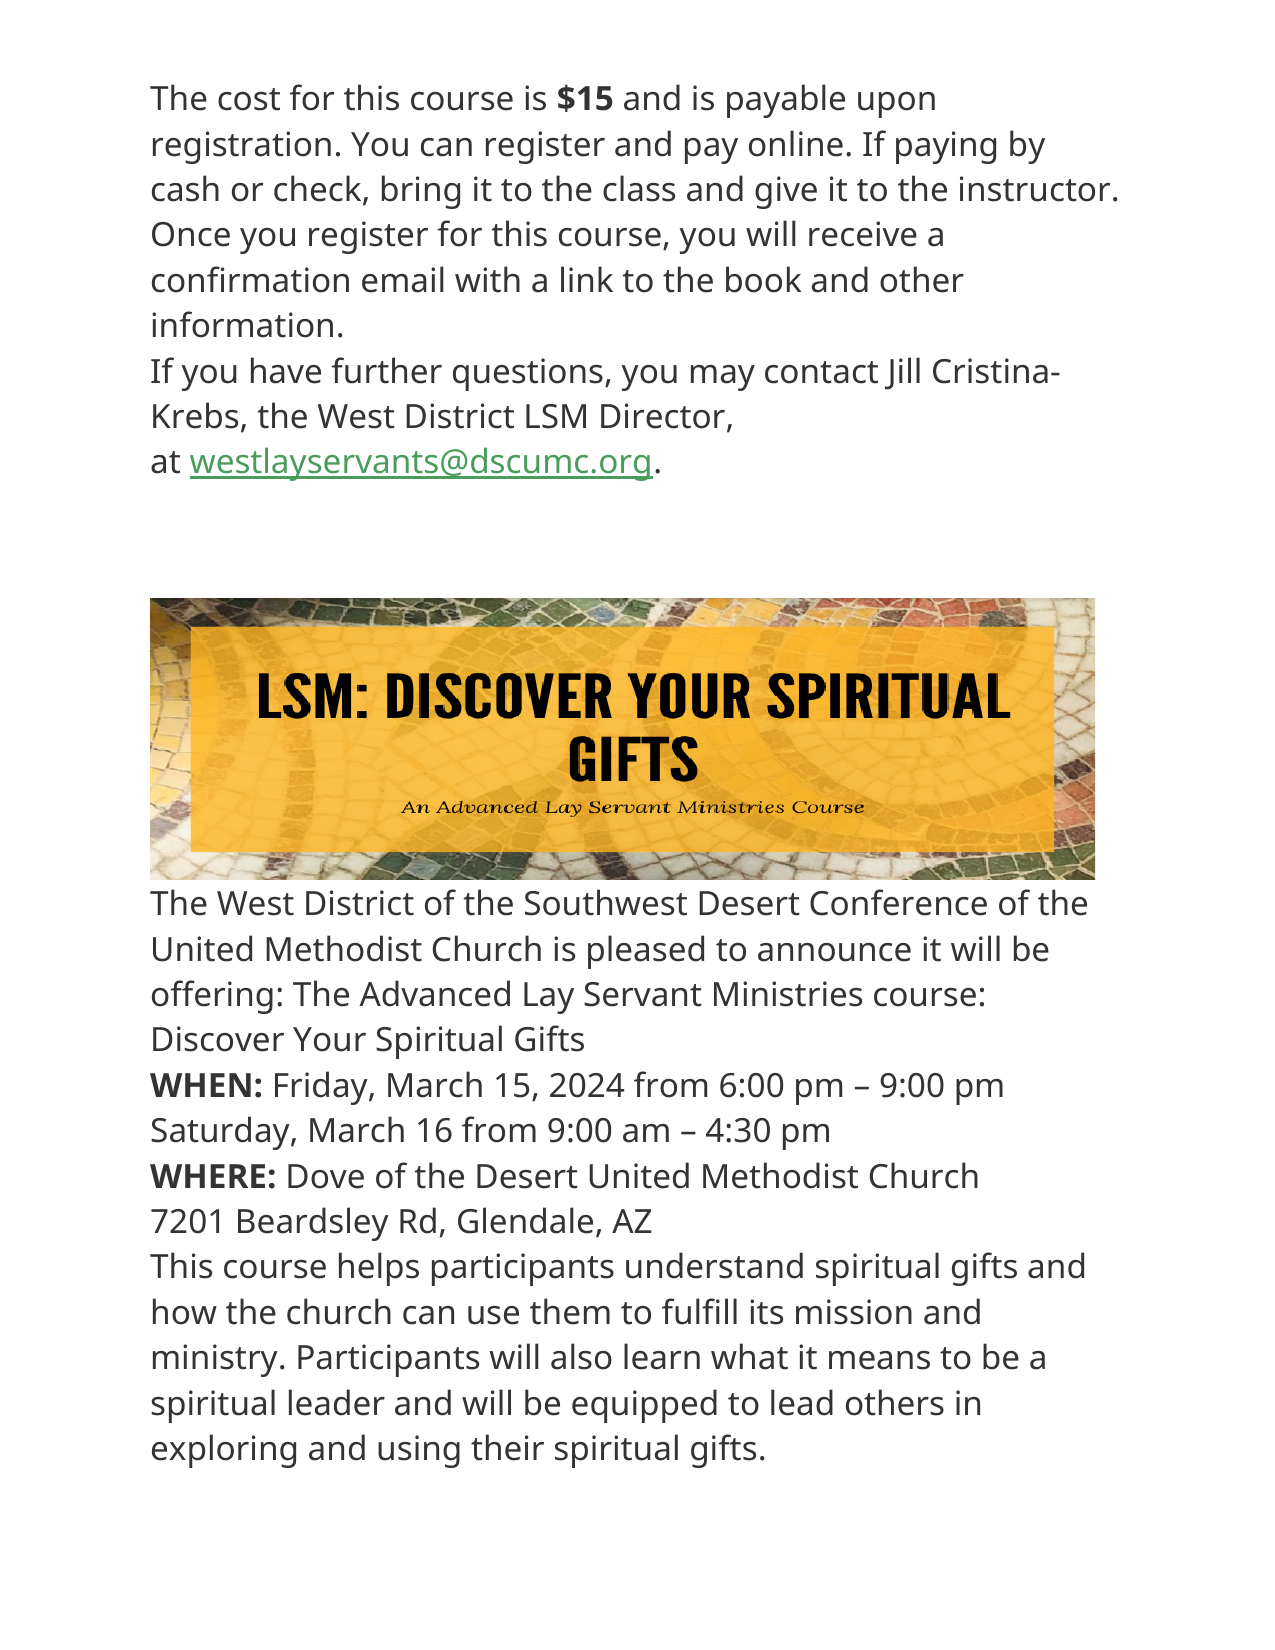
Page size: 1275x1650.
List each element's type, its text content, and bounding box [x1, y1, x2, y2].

text If you have further questions, you may contact Jill Cristina-Krebs, the West District LSM Director, at westlayservants@dscumc.org. [150, 347, 1125, 484]
text WHEN: Friday, March 15, 2024 from 6:00 pm – 9:00 pm [150, 1062, 1125, 1107]
text Discover Your Spiritual Gifts [150, 1016, 1125, 1062]
text Once you register for this course, you will receive a confirmation email with a link to the book and other information. [150, 211, 1125, 347]
text Saturday, March 16 from 9:00 am – 4:30 pm [150, 1107, 1125, 1152]
text 7201 Beardsley Rd, Glendale, AZ [150, 1198, 1125, 1243]
text This course helps participants understand spiritual gifts and how the church can use them to fulfill its mission and ministry. Participants will also learn what it means to be a spiritual leader and will be equipped to lead others in exploring and using their spiritual gifts. [150, 1243, 1125, 1470]
text The cost for this course is $15 and is payable upon registration. You can register and pay online. If paying by cash or check, bring it to the class and give it to the instructor. [150, 75, 1125, 211]
text WHERE: Dove of the Desert United Methodist Church [150, 1152, 1125, 1198]
picture [150, 598, 1096, 880]
